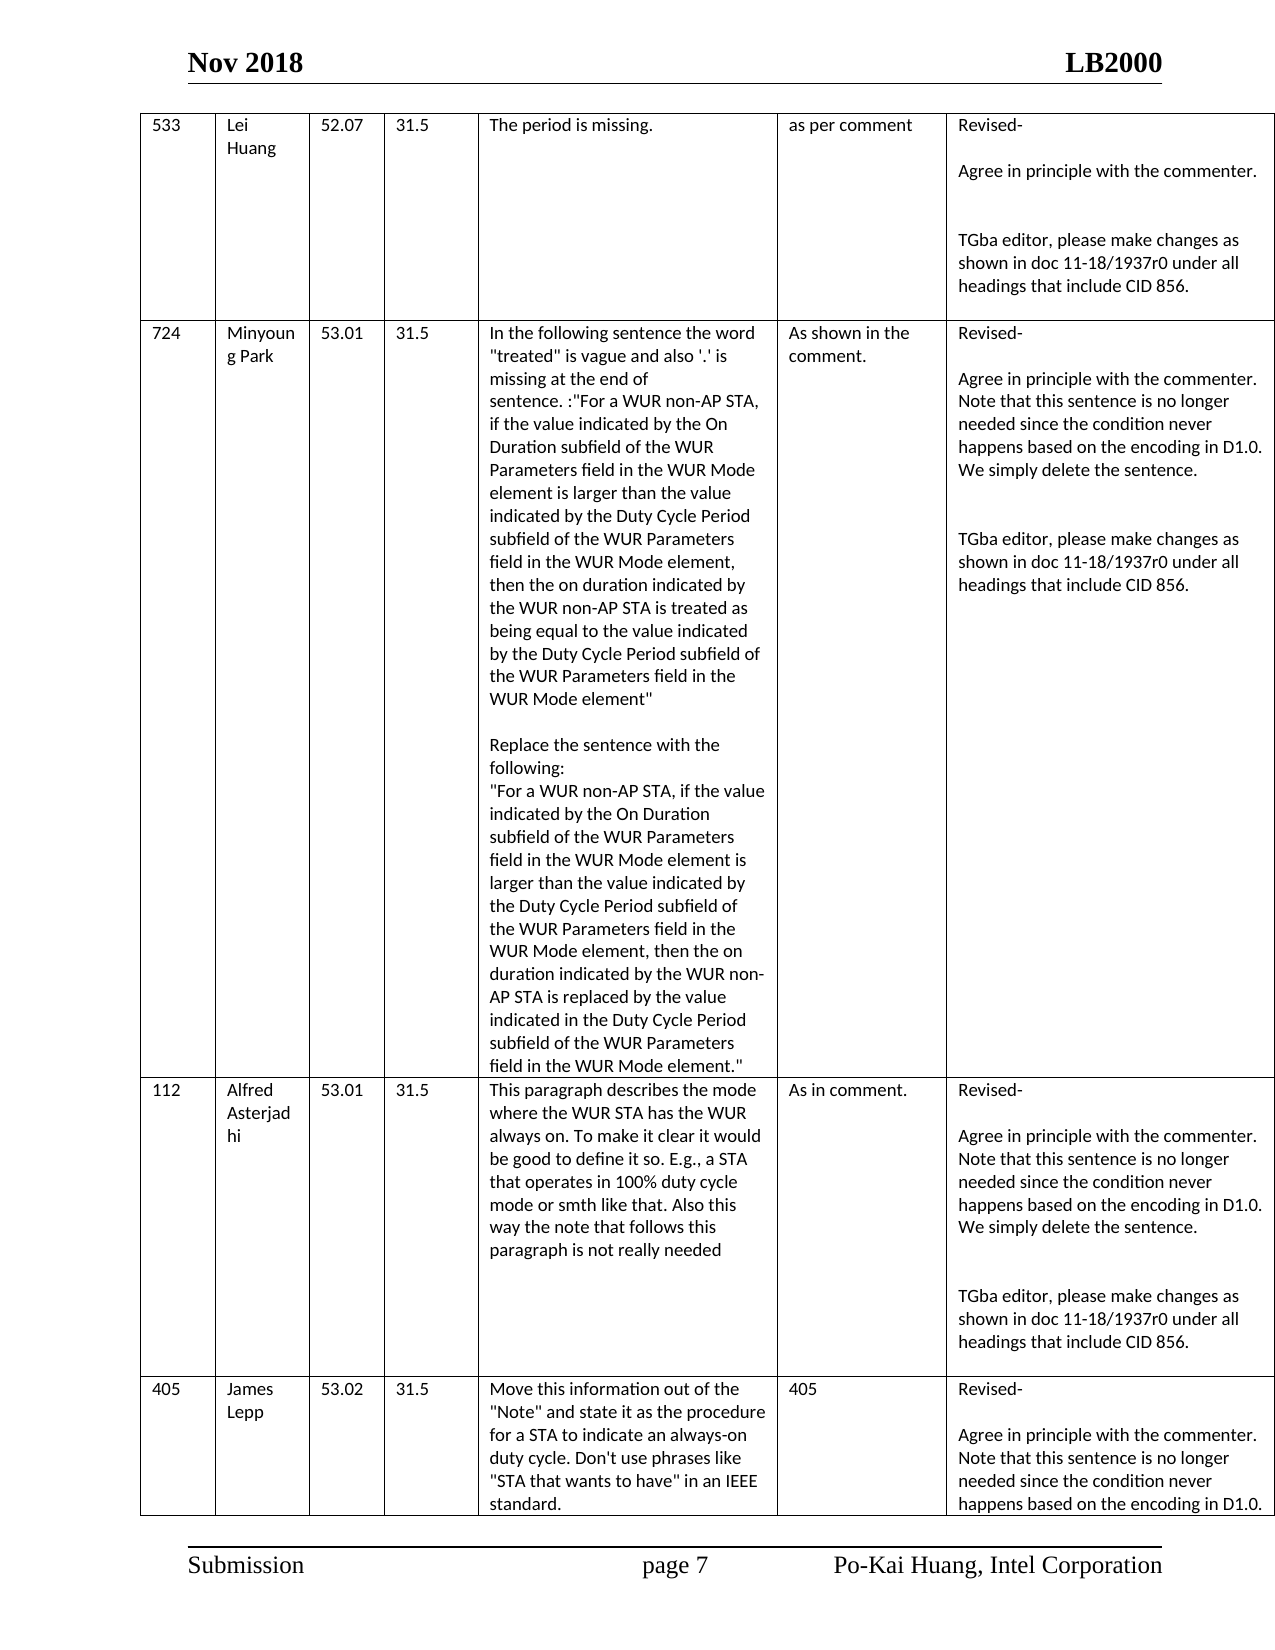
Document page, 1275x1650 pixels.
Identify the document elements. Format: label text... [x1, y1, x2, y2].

table_cell 52.07 [310, 114, 384, 320]
table_cell The period is missing. [479, 114, 777, 320]
table_cell As shown in the comment. [778, 321, 946, 1077]
table_cell 405 [141, 1377, 215, 1514]
table_cell 31.5 [385, 321, 478, 1077]
table_cell 31.5 [385, 114, 478, 320]
table_cell Minyoung Park [216, 321, 309, 1077]
table_cell In the following sentence the word "treated" is vague and also '.' is missing at the end of sentence. :"For a WUR non-AP STA, if the value indicated by the On Duration subfield of the WUR Parameters field in the WUR Mode element is larger than the value indicated by the Duty Cycle Period subfield of the WUR Parameters field in the WUR Mode element, then the on duration indicated by the WUR non-AP STA is treated as being equal to the value indicated by the Duty Cycle Period subfield of the WUR Parameters field in the WUR Mode element" Replace the sentence with the following: "For a WUR non-AP STA, if the value indicated by the On Duration subfield of the WUR Parameters field in the WUR Mode element is larger than the value indicated by the Duty Cycle Period subfield of the WUR Parameters field in the WUR Mode element, then the on duration indicated by the WUR non-AP STA is replaced by the value indicated in the Duty Cycle Period subfield of the WUR Parameters field in the WUR Mode element." [479, 321, 777, 1077]
table_cell 53.02 [310, 1377, 384, 1514]
table_cell 31.5 [385, 1377, 478, 1514]
table_cell as per comment [778, 114, 946, 320]
table_cell 31.5 [385, 1078, 478, 1376]
table_cell 405 [778, 1377, 946, 1514]
table_cell Alfred Asterjadhi [216, 1078, 309, 1376]
table_cell 53.01 [310, 1078, 384, 1376]
table_cell 112 [141, 1078, 215, 1376]
table_cell James Lepp [216, 1377, 309, 1514]
table_cell Lei Huang [216, 114, 309, 320]
table_cell 53.01 [310, 321, 384, 1077]
table_cell 724 [141, 321, 215, 1077]
table_cell 533 [141, 114, 215, 320]
table_cell This paragraph describes the mode where the WUR STA has the WUR always on. To make it clear it would be good to define it so. E.g., a STA that operates in 100% duty cycle mode or smth like that. Also this way the note that follows this paragraph is not really needed [479, 1078, 777, 1376]
table_cell As in comment. [778, 1078, 946, 1376]
